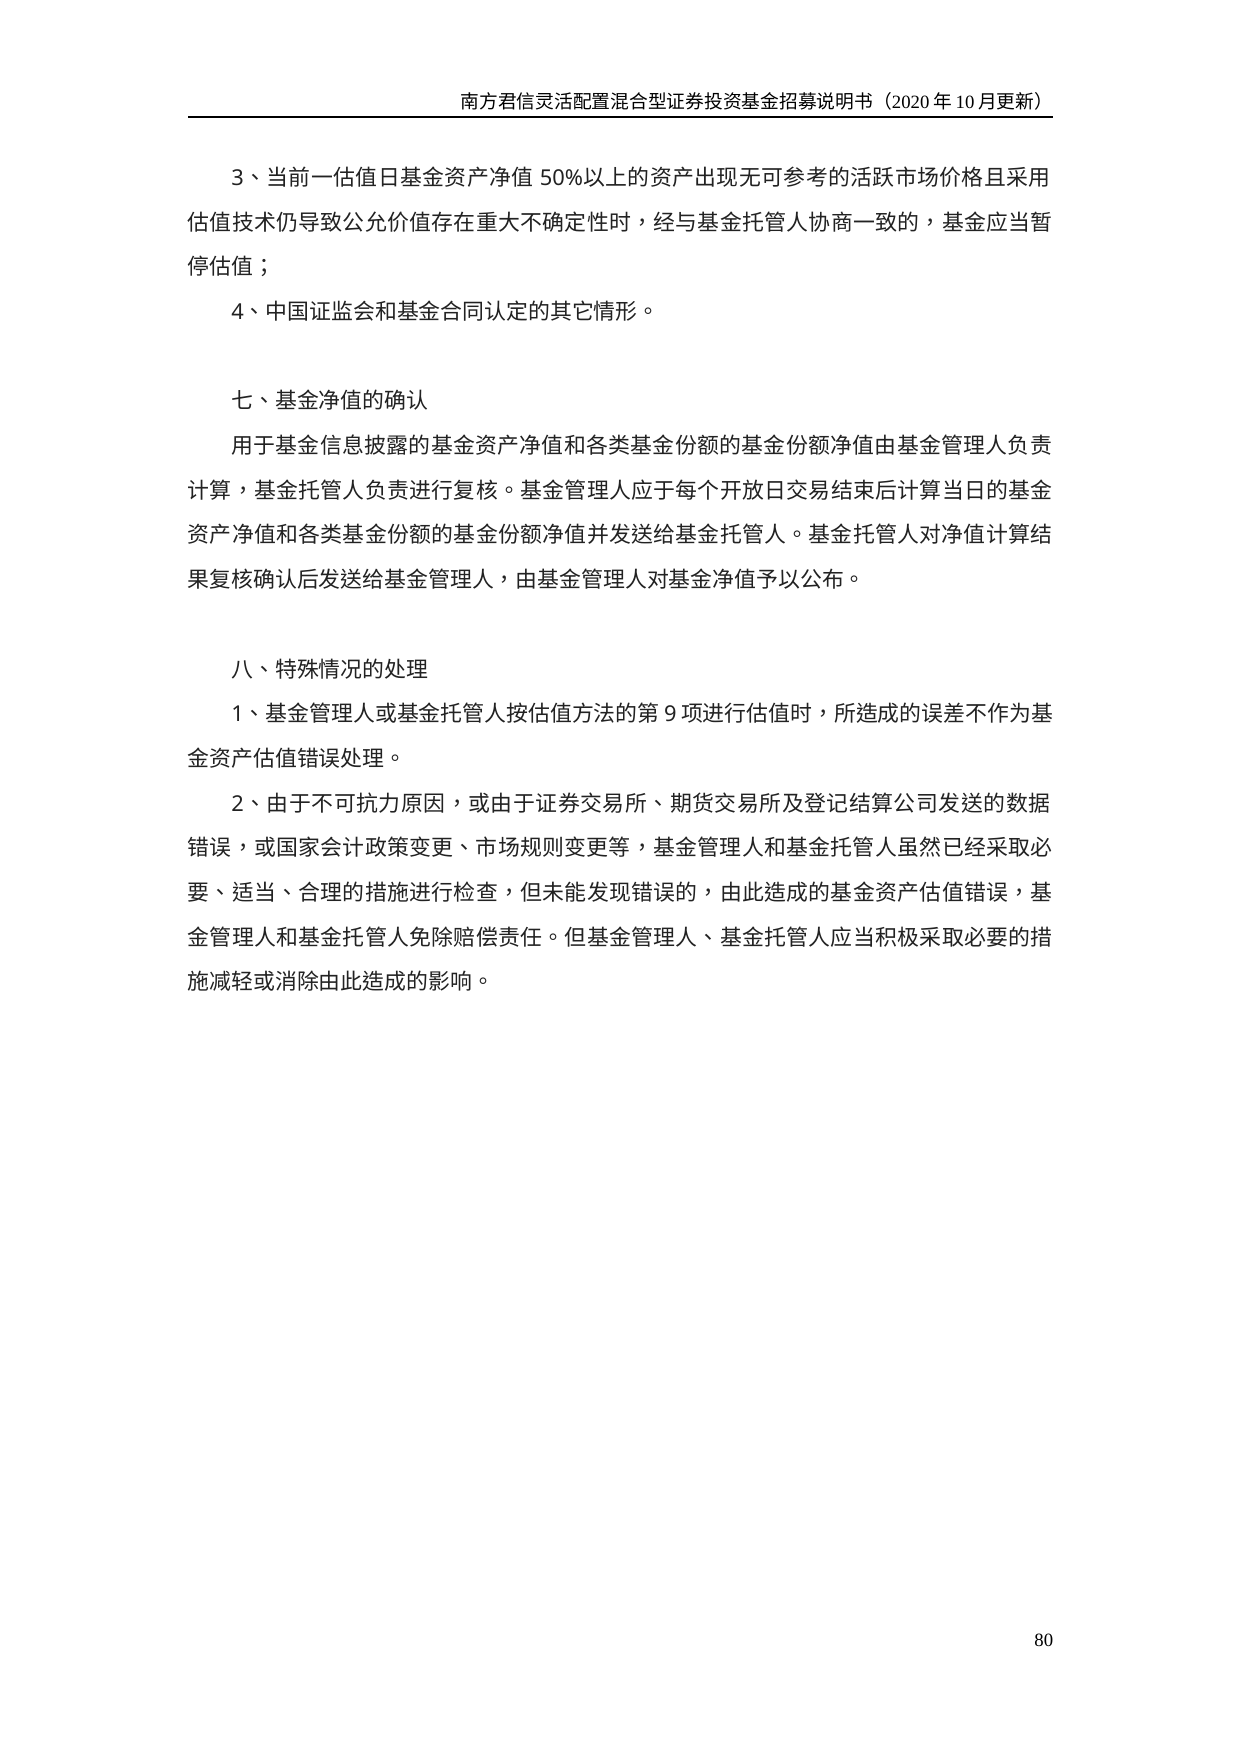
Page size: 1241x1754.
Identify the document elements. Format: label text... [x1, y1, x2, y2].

text 七、基金净值的确认 [187, 385, 1053, 415]
text 用于基金信息披露的基金资产净值和各类基金份额的基金份额净值由基金管理人负责计算，基金托管人负责进行复核。基金管理人应于每个开放日交易结束后计算当日的基金资产净值和各类基金份额的基金份额净值并发送给基金托管人。基金托管人对净值计算结果复核确认后发送给基金管理人，由基金管理人对基金净值予以公布。 [187, 430, 1053, 594]
text 八、特殊情况的处理 [187, 653, 1053, 683]
text 4、中国证监会和基金合同认定的其它情形。 [187, 296, 1053, 326]
text 2、由于不可抗力原因，或由于证券交易所、期货交易所及登记结算公司发送的数据错误，或国家会计政策变更、市场规则变更等，基金管理人和基金托管人虽然已经采取必要、适当、合理的措施进行检查，但未能发现错误的，由此造成的基金资产估值错误，基金管理人和基金托管人免除赔偿责任。但基金管理人、基金托管人应当积极采取必要的措施减轻或消除由此造成的影响。 [187, 788, 1053, 996]
text 1、基金管理人或基金托管人按估值方法的第9项进行估值时，所造成的误差不作为基金资产估值错误处理。 [187, 698, 1053, 773]
text 3、当前一估值日基金资产净值50%以上的资产出现无可参考的活跃市场价格且采用估值技术仍导致公允价值存在重大不确定性时，经与基金托管人协商一致的，基金应当暂停估值； [187, 162, 1053, 281]
